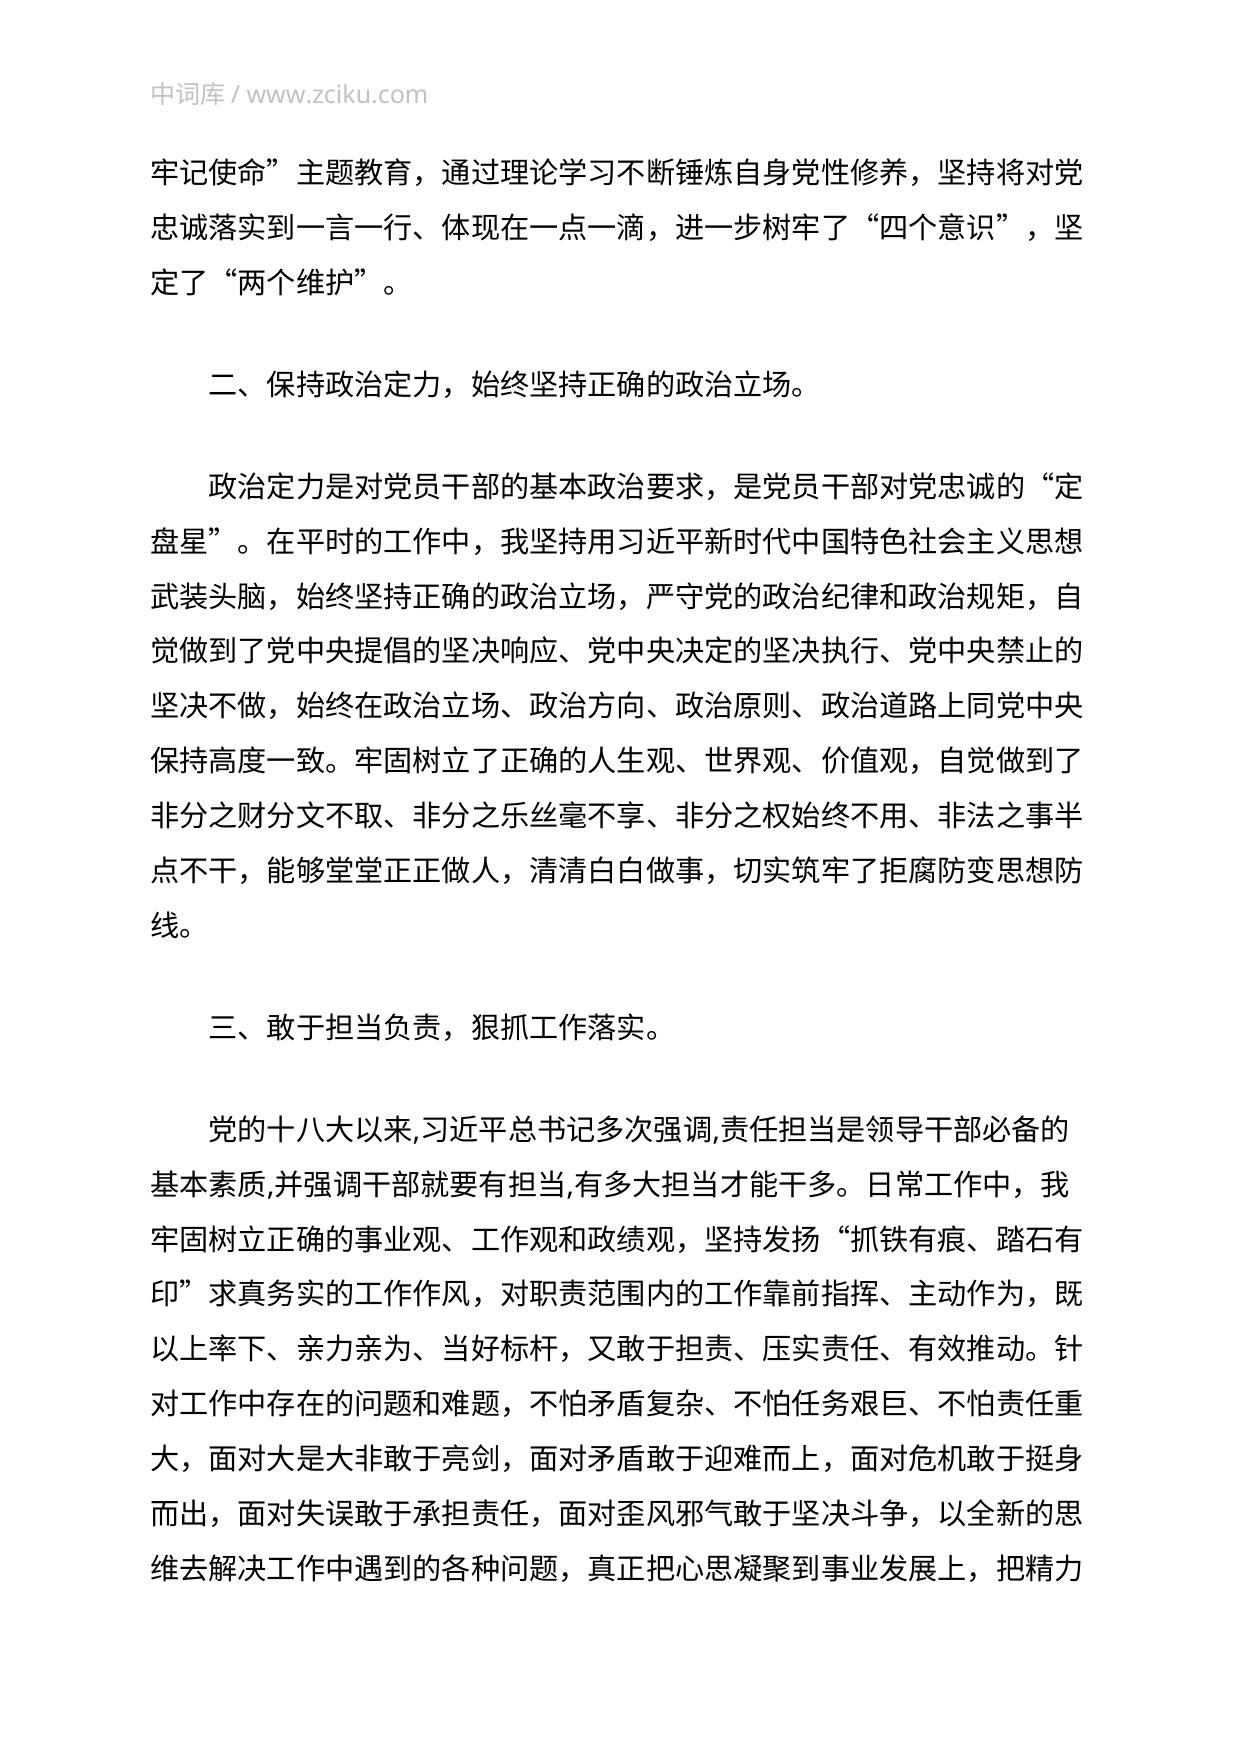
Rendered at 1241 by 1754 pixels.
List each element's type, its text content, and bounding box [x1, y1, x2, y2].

text 政治定力是对党员干部的基本政治要求，是党员干部对党忠诚的“定盘星”。在平时的工作中，我坚持用习近平新时代中国特色社会主义思想武装头脑，始终坚持正确的政治立场，严守党的政治纪律和政治规矩，自觉做到了党中央提倡的坚决响应、党中央决定的坚决执行、党中央禁止的坚决不做，始终在政治立场、政治方向、政治原则、政治道路上同党中央保持高度一致。牢固树立了正确的人生观、世界观、价值观，自觉做到了非分之财分文不取、非分之乐丝毫不享、非分之权始终不用、非法之事半点不干，能够堂堂正正做人，清清白白做事，切实筑牢了拒腐防变思想防线。 [150, 463, 1090, 945]
text 三、敢于担当负责，狠抓工作落实。 [150, 1004, 1090, 1047]
text 二、保持政治定力，始终坚持正确的政治立场。 [150, 362, 1090, 404]
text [150, 1106, 1090, 1588]
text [150, 150, 1090, 302]
